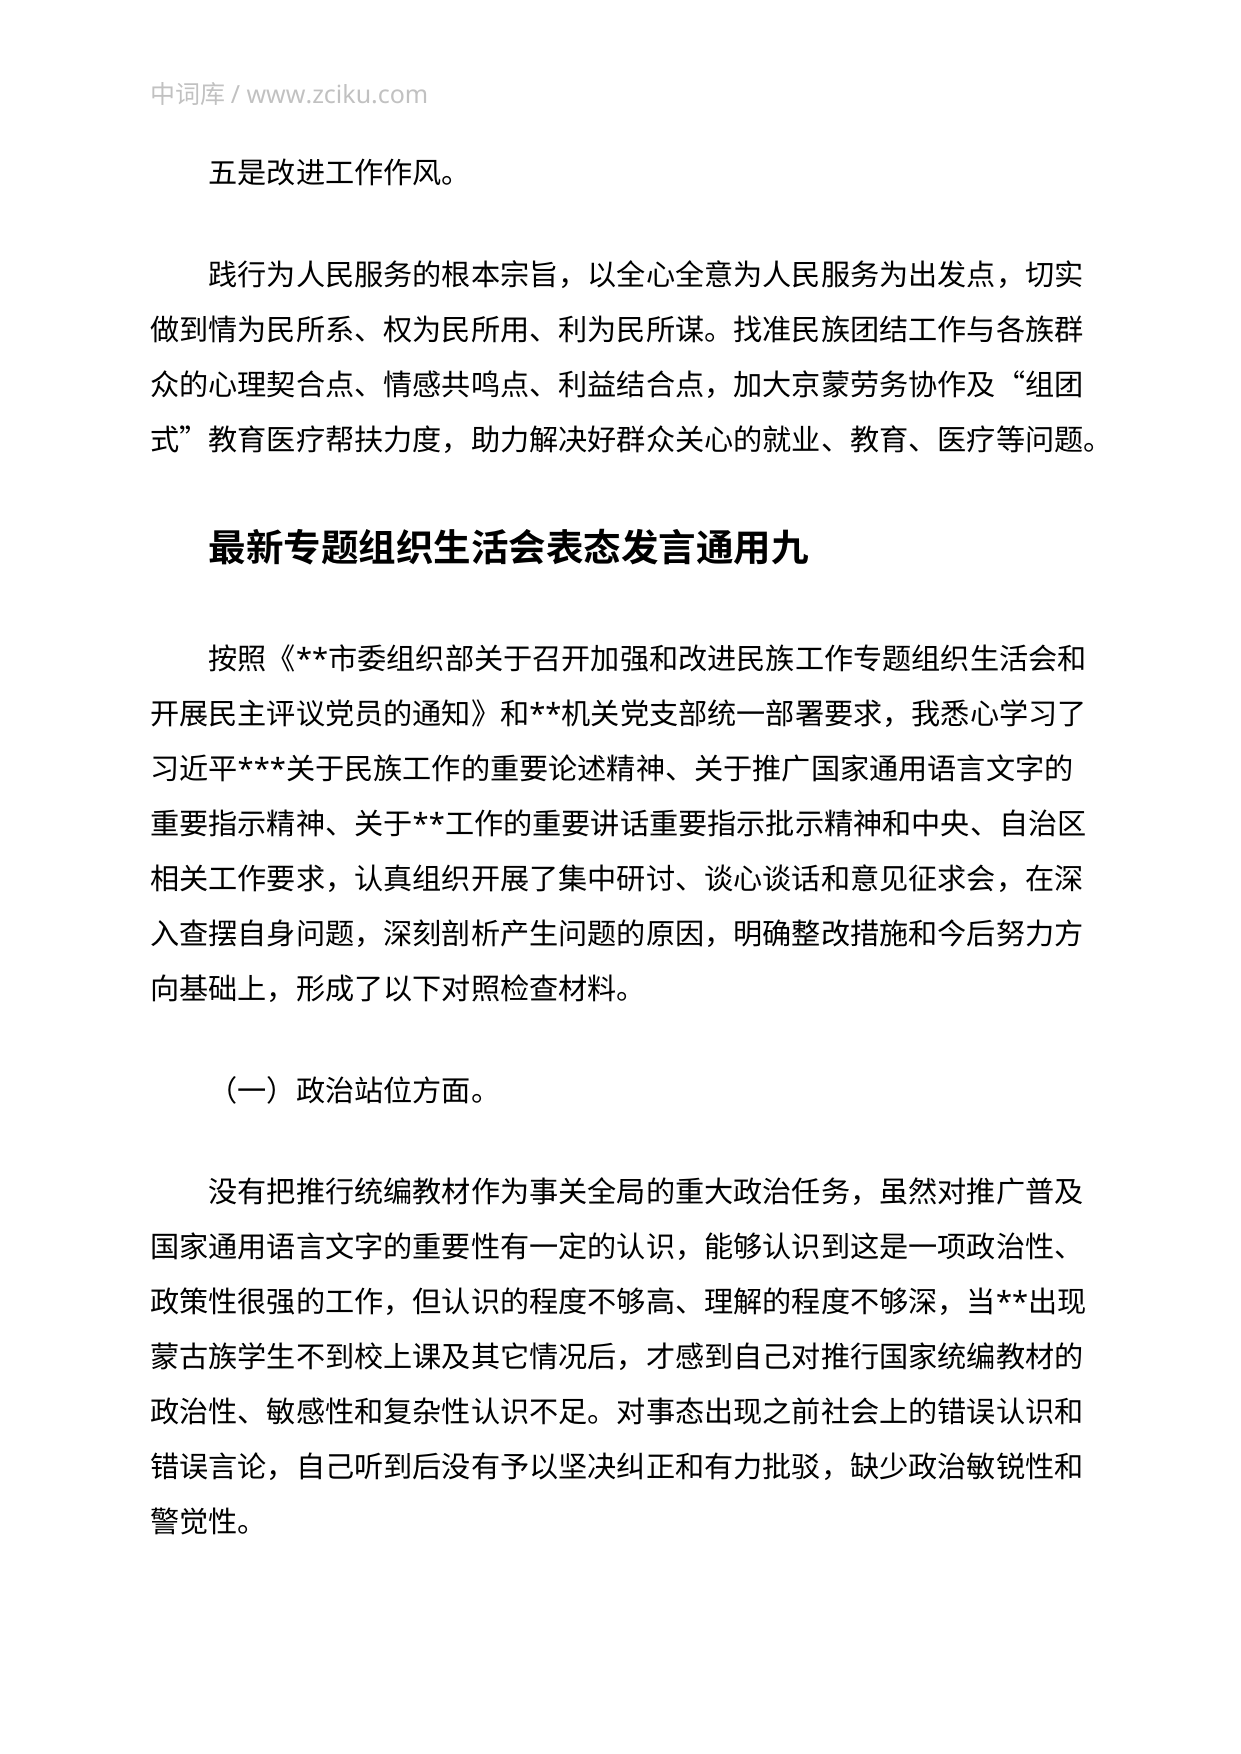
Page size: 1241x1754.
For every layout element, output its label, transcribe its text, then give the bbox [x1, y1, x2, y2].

text 五是改进工作作风。 [150, 150, 1090, 192]
text 最新专题组织生活会表态发言通用九 [150, 518, 1090, 572]
text 没有把推行统编教材作为事关全局的重大政治任务，虽然对推广普及国家通用语言文字的重要性有一定的认识，能够认识到这是一项政治性、政策性很强的工作，但认识的程度不够高、理解的程度不够深，当**出现蒙古族学生不到校上课及其它情况后，才感到自己对推行国家统编教材的政治性、敏感性和复杂性认识不足。对事态出现之前社会上的错误认识和错误言论，自己听到后没有予以坚决纠正和有力批驳，缺少政治敏锐性和警觉性。 [150, 1169, 1090, 1541]
text 践行为人民服务的根本宗旨，以全心全意为人民服务为出发点，切实做到情为民所系、权为民所用、利为民所谋。找准民族团结工作与各族群众的心理契合点、情感共鸣点、利益结合点，加大京蒙劳务协作及“组团式”教育医疗帮扶力度，助力解决好群众关心的就业、教育、医疗等问题。 [150, 252, 1090, 459]
text 按照《**市委组织部关于召开加强和改进民族工作专题组织生活会和开展民主评议党员的通知》和**机关党支部统一部署要求，我悉心学习了习近平***关于民族工作的重要论述精神、关于推广国家通用语言文字的重要指示精神、关于**工作的重要讲话重要指示批示精神和中央、自治区相关工作要求，认真组织开展了集中研讨、谈心谈话和意见征求会，在深入查摆自身问题，深刻剖析产生问题的原因，明确整改措施和今后努力方向基础上，形成了以下对照检查材料。 [150, 636, 1090, 1008]
text （一）政治站位方面。 [150, 1067, 1090, 1109]
